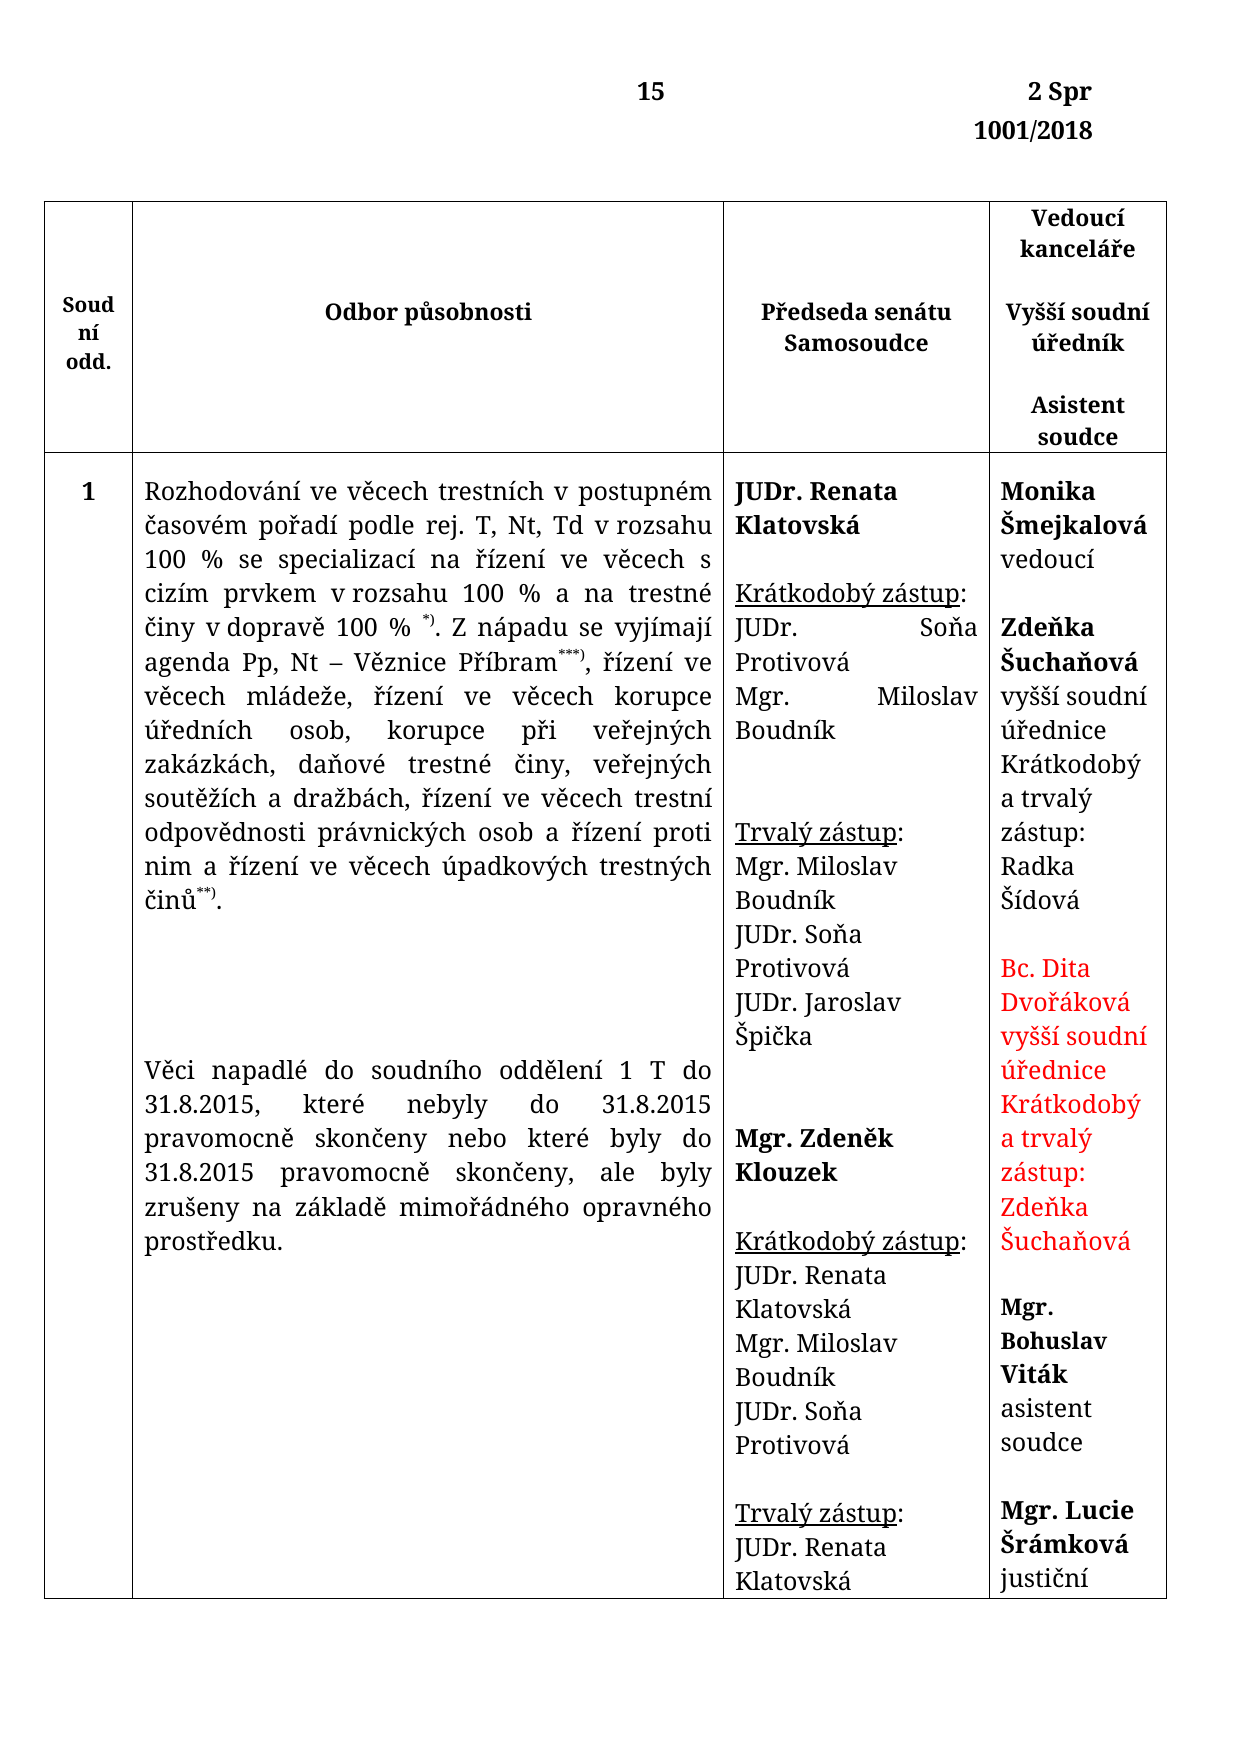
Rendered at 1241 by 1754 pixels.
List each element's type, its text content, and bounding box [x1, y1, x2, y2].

table_header Vedoucí kanceláře Vyšší soudní úředník Asistent soudce [990, 202, 1166, 452]
table_cell 1 [45, 453, 132, 1598]
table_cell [724, 453, 989, 1598]
table_header Odbor působnosti [133, 202, 723, 452]
table_header Předseda senátu Samosoudce [724, 202, 989, 452]
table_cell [990, 453, 1166, 1598]
table_header Soudní odd. [45, 202, 132, 452]
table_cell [133, 453, 723, 1598]
